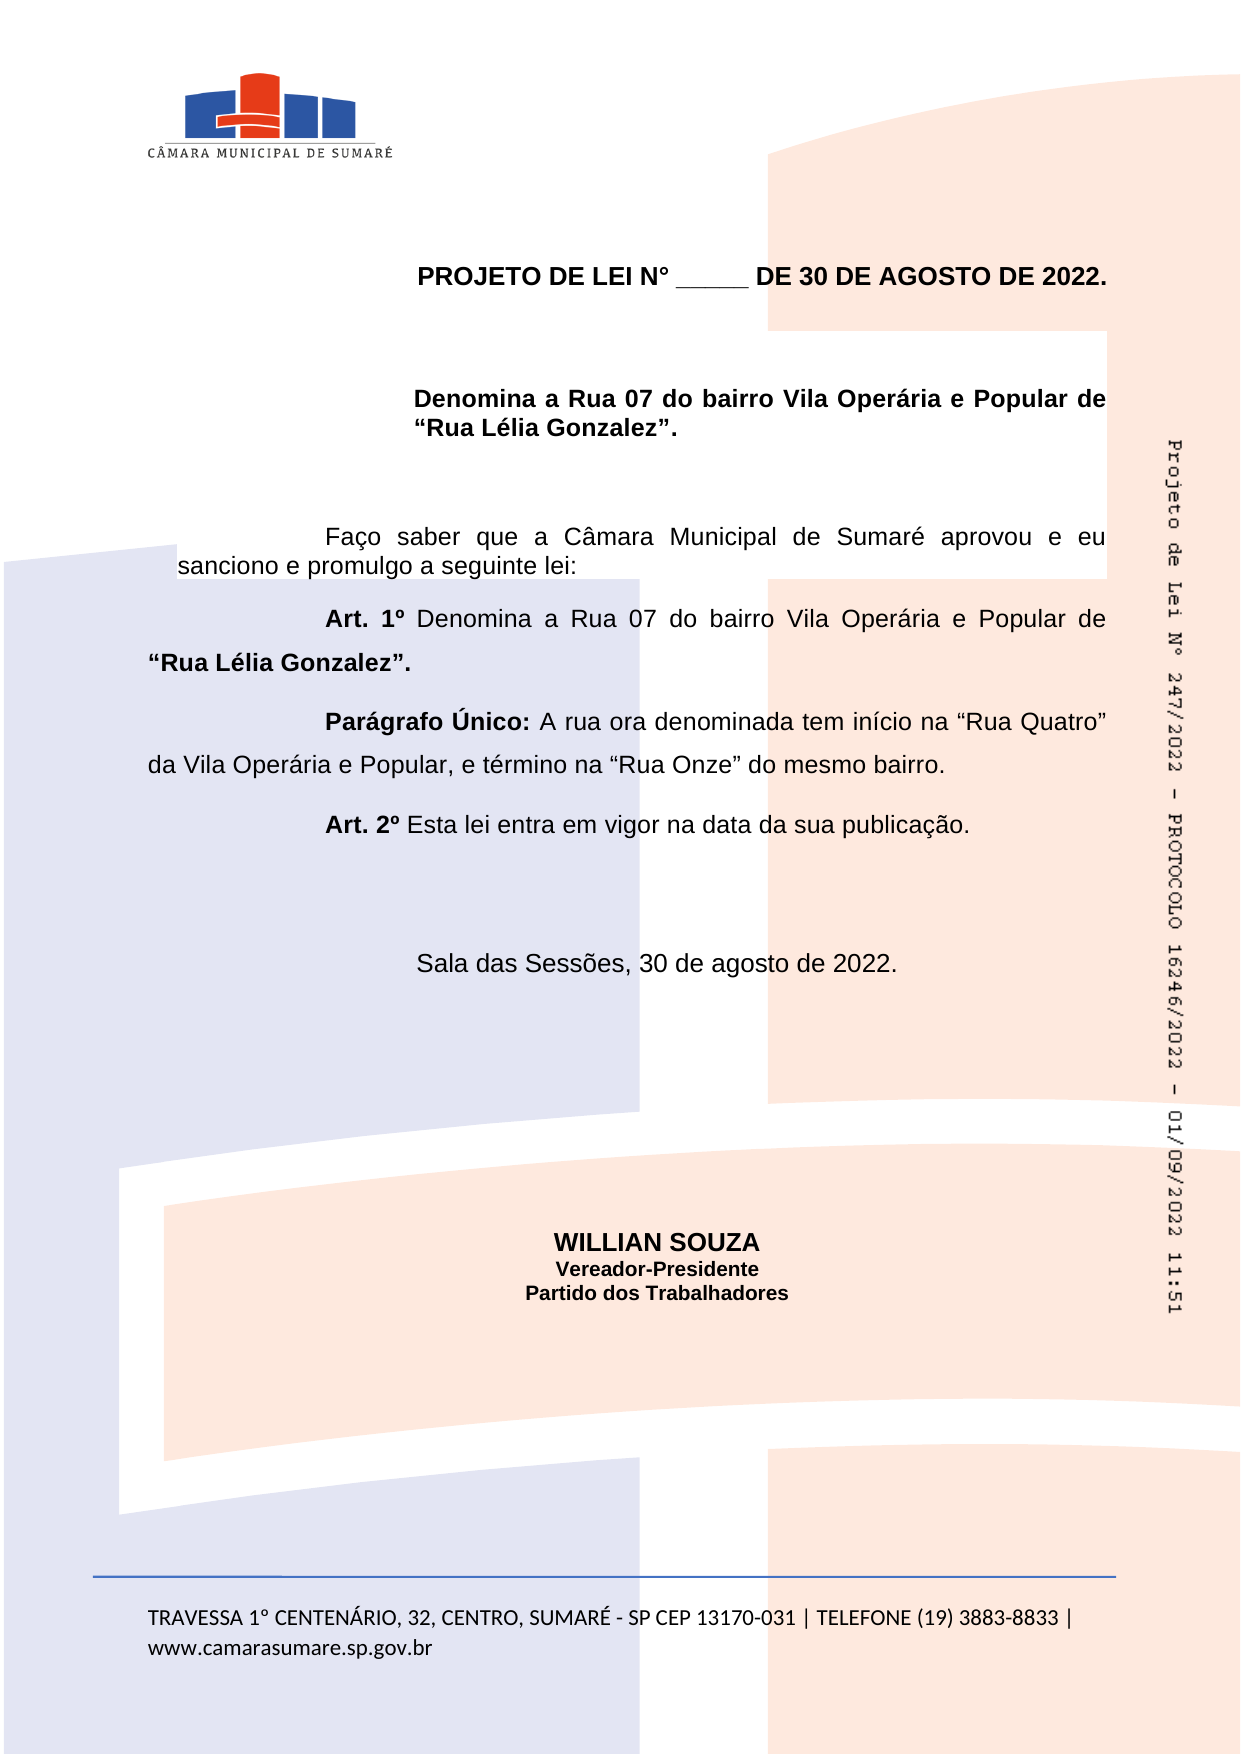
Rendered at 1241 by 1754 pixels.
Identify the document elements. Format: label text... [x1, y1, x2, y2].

text PROJETO DE LEI N° _____ DE 30 DE AGOSTO DE 2022. [148, 261, 1107, 291]
text Art. 2º Esta lei entra em vigor na data da sua publicação. [148, 810, 1107, 839]
picture [147, 73, 394, 160]
text Vereador-Presidente [148, 1257, 1167, 1281]
picture [1142, 436, 1205, 1318]
text Sala das Sessões, 30 de agosto de 2022. [148, 948, 1167, 978]
text Faço saber que a Câmara Municipal de Sumaré aprovou e eu sanciono e promulgo a seguinte lei: [177, 522, 1107, 579]
text Partido dos Trabalhadores [148, 1281, 1167, 1305]
text Denomina a Rua 07 do bairro Vila Operária e Popular de “Rua Lélia Gonzalez”. [413, 384, 1107, 442]
text Art. 1º Denomina a Rua 07 do bairro Vila Operária e Popular de “Rua Lélia Gonzalez”. [148, 604, 1107, 676]
text Parágrafo Único: A rua ora denominada tem início na “Rua Quatro” da Vila Operária e Popular, e término na “Rua Onze” do mesmo bairro. [148, 707, 1107, 779]
text WILLIAN SOUZA [148, 1227, 1167, 1257]
